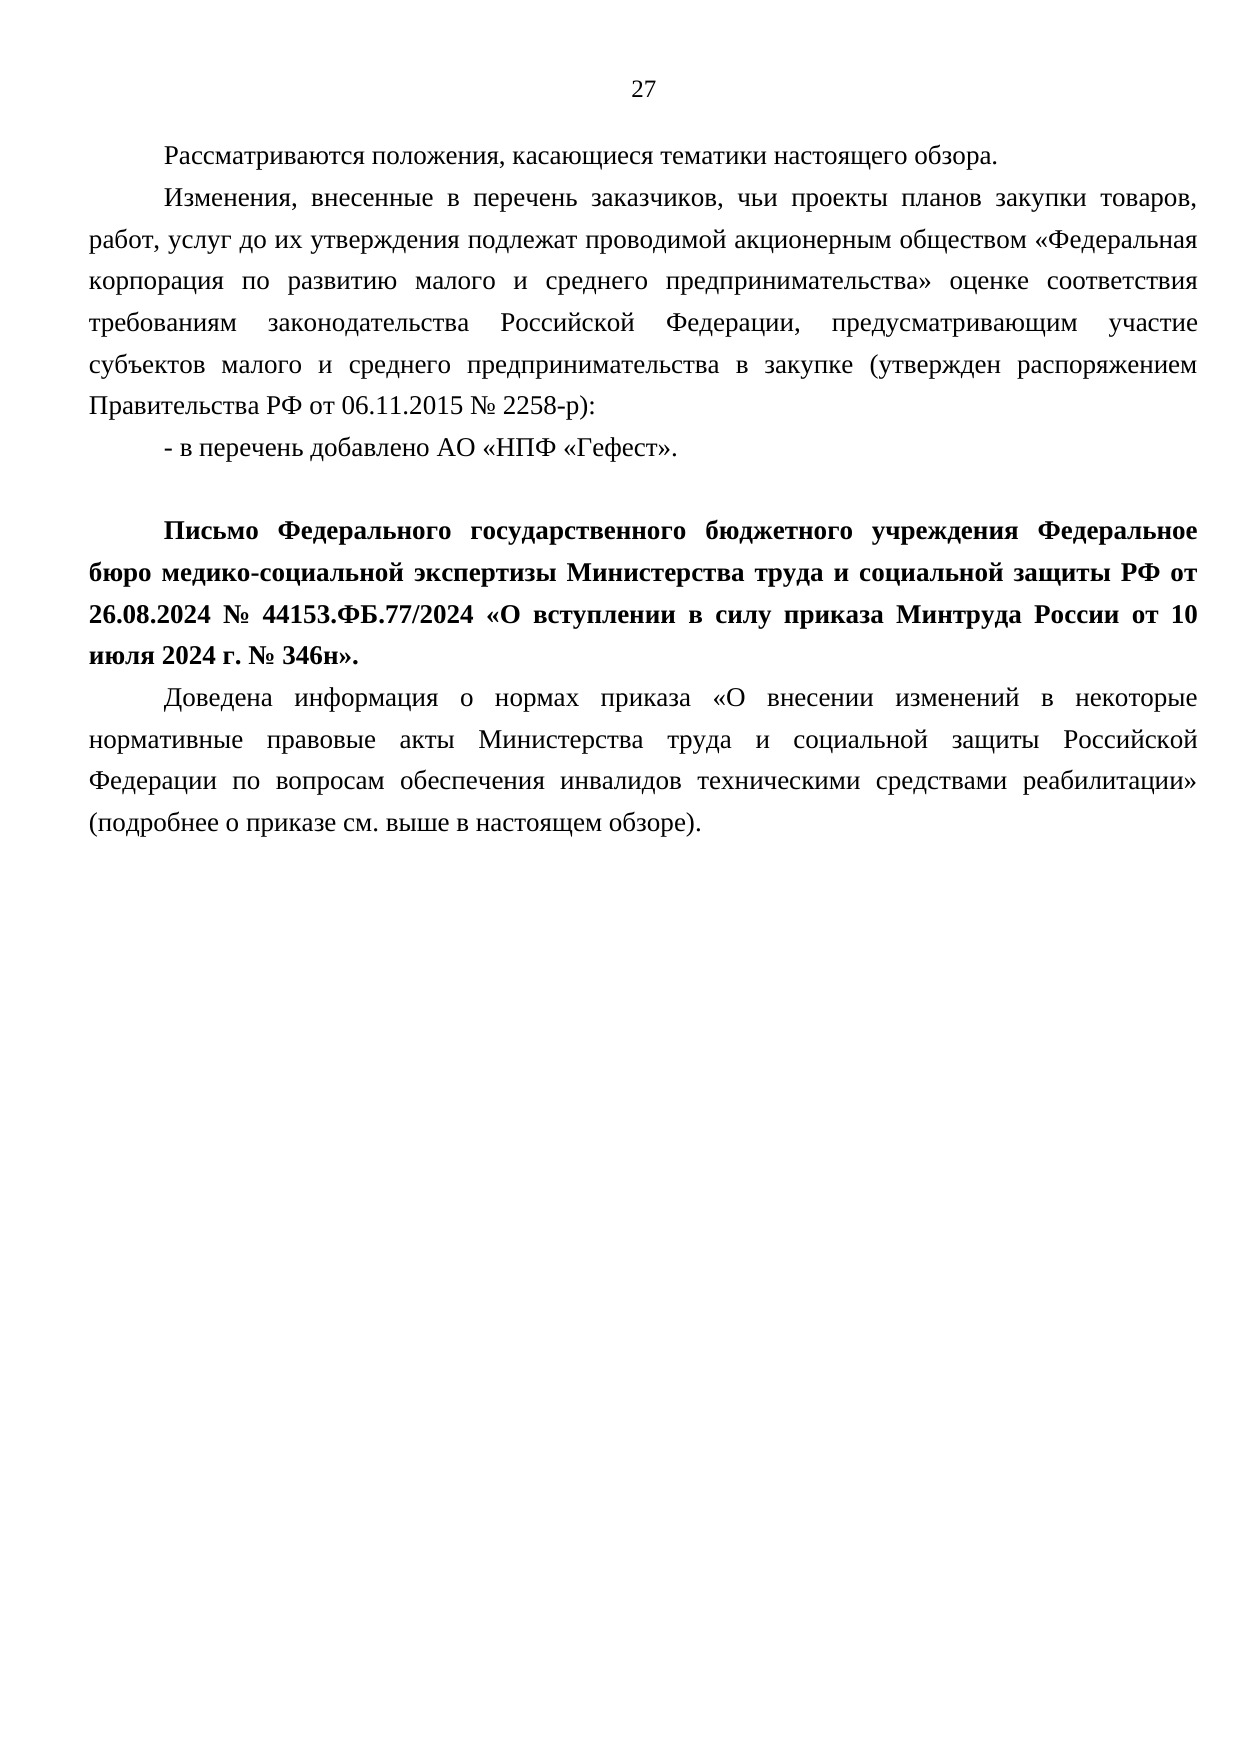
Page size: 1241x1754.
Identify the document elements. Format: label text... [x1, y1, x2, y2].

title - в перечень добавлено АО «НПФ «Гефест». [89, 423, 1199, 465]
title Изменения, внесенные в перечень заказчиков, чьи проекты планов закупки товаров, работ, услуг до их утверждения подлежат проводимой акционерным обществом «Федеральная корпорация по развитию малого и среднего предпринимательства» оценке соответствия требованиям законодательства Российской Федерации, предусматривающим участие субъектов малого и среднего предпринимательства в закупке (утвержден распоряжением Правительства РФ от 06.11.2015 № 2258-р): [89, 173, 1199, 423]
title Рассматриваются положения, касающиеся тематики настоящего обзора. [89, 131, 1199, 173]
title Доведена информация о нормах приказа «О внесении изменений в некоторые нормативные правовые акты Министерства труда и социальной защиты Российской Федерации по вопросам обеспечения инвалидов техническими средствами реабилитации» (подробнее о приказе см. выше в настоящем обзоре). [89, 673, 1199, 840]
title Письмо Федерального государственного бюджетного учреждения Федеральное бюро медико-социальной экспертизы Министерства труда и социальной защиты РФ от 26.08.2024 № 44153.ФБ.77/2024 «О вступлении в силу приказа Минтруда России от 10 июля 2024 г. № 346н». [89, 506, 1199, 673]
